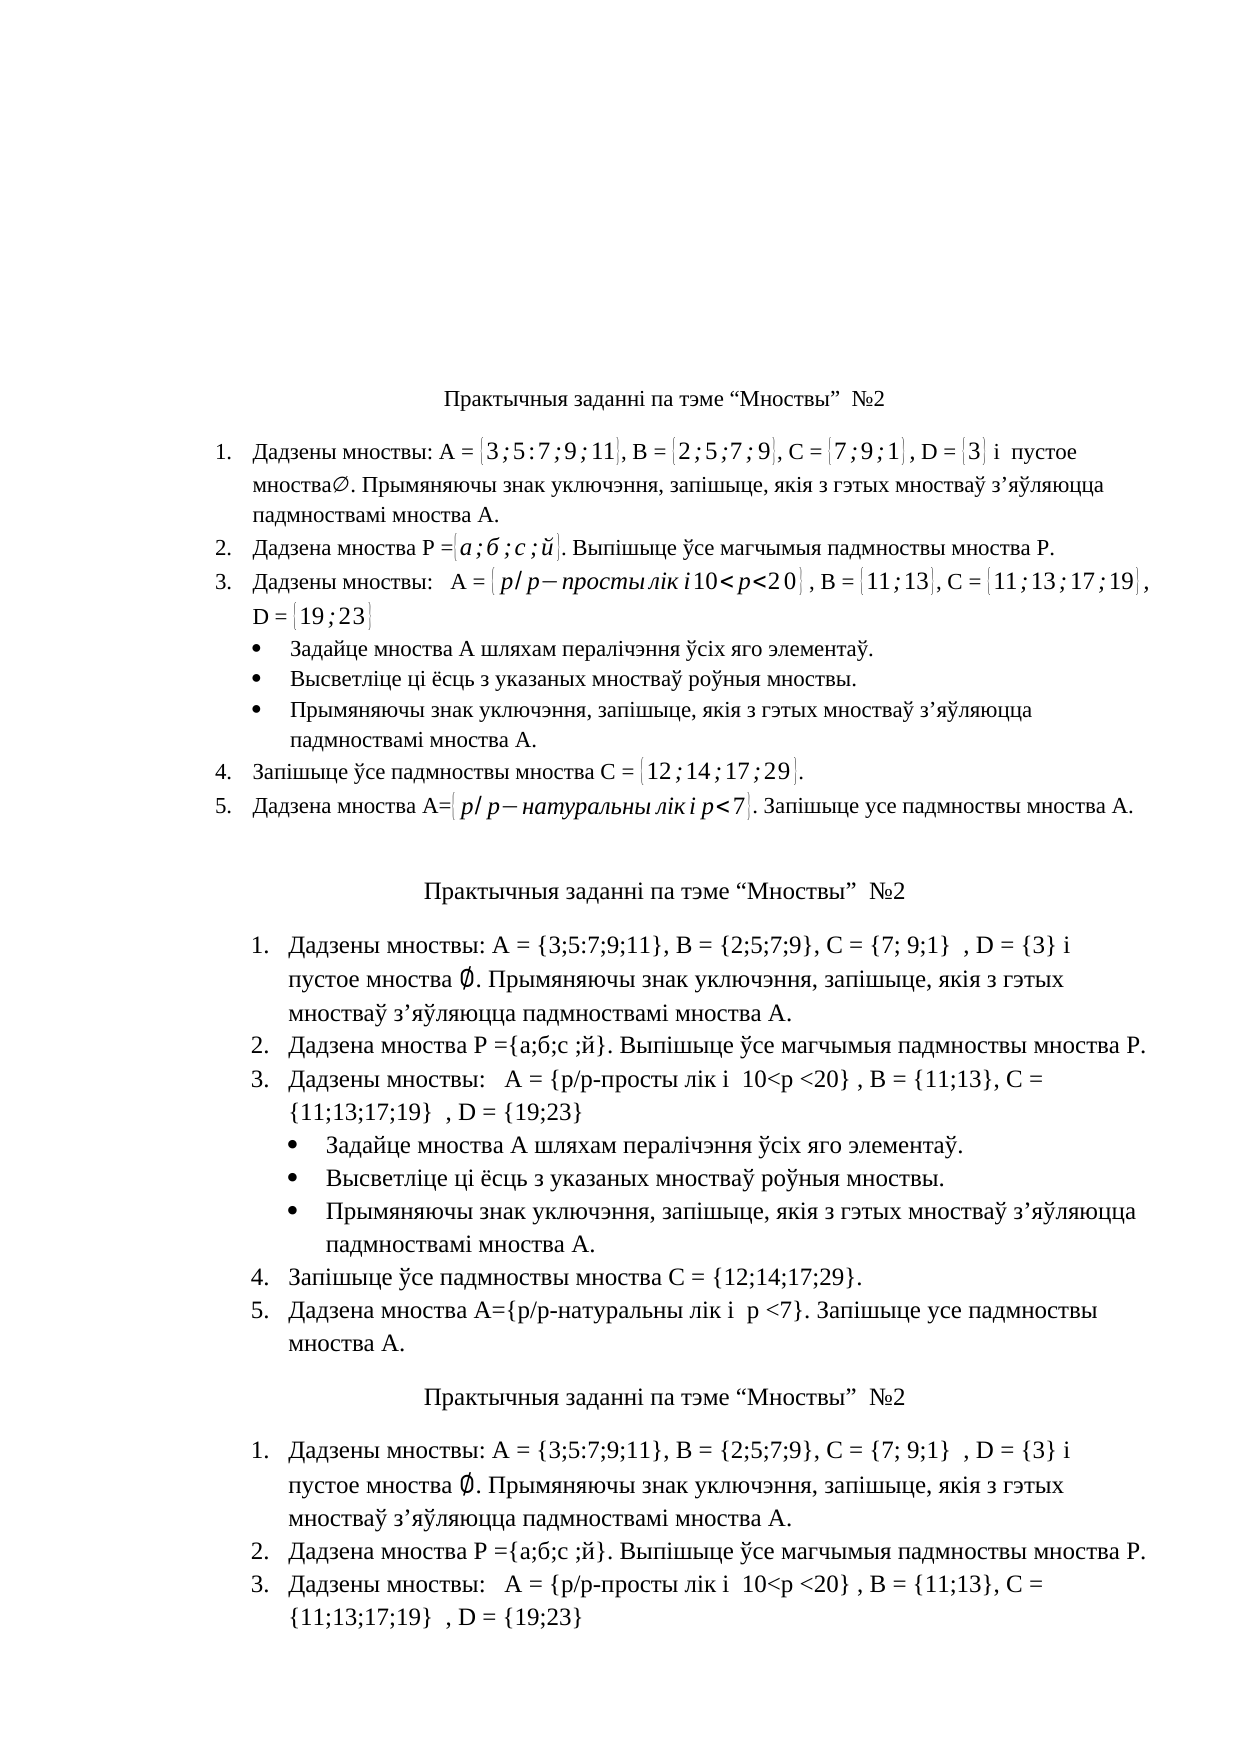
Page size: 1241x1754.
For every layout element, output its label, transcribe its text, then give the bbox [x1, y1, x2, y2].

list Дадзены мноствы: А = , В = , С = D = і пустое мноства. Прымяняючы знак уключэння, запішыце, якія з гэтых мностваў з’яўляюцца падмноствамі мноства А. [215, 436, 1152, 528]
list Дадзена мноства Р =. Выпішыце ўсе магчымыя падмноствы мноства Р. [215, 532, 1152, 562]
list Дадзены мноствы: А = {3;5:7;9;11}, В = {2;5;7;9}, С = {7; 9;1} , D = {3} і пустое мноства ∅. Прымяняючы знак уключэння, запішыце, якія з гэтых мностваў з’яўляюцца падмноствамі мноства А. [251, 1436, 1152, 1532]
list Запішыце ўсе падмноствы мноства С = {12;14;17;29}. [251, 1262, 1152, 1291]
list Дадзены мноствы: А = {3;5:7;9;11}, В = {2;5;7;9}, С = {7; 9;1} , D = {3} і пустое мноства ∅. Прымяняючы знак уключэння, запішыце, якія з гэтых мностваў з’яўляюцца падмноствамі мноства А. [251, 930, 1152, 1026]
list Дадзена мноства А={р/р-натуральны лік і р <7}. Запішыце усе падмноствы мноства А. [251, 1295, 1152, 1357]
text Практычныя заданні па тэме “Мноствы” №2 [177, 384, 1152, 411]
list Дадзены мноствы: А = {р/р-просты лік і 10<р <20} , В = {11;13}, С = {11;13;17;19} , D = {19;23} [251, 1064, 1152, 1125]
list Дадзена мноства А=. Запішыце усе падмноствы мноства А. [215, 791, 1152, 821]
list Прымяняючы знак уключэння, запішыце, якія з гэтых мностваў з’яўляюцца падмноствамі мноства А. [288, 1196, 1152, 1257]
list Задайце мноства А шляхам пералічэння ўсіх яго элементаў. [288, 1130, 1152, 1158]
text Практычныя заданні па тэме “Мноствы” №2 [177, 1382, 1152, 1410]
text Практычныя заданні па тэме “Мноствы” №2 [177, 876, 1152, 905]
list Дадзена мноства Р ={а;б;с ;й}. Выпішыце ўсе магчымыя падмноствы мноства Р. [251, 1031, 1152, 1059]
list Высветліце ці ёсць з указаных мностваў роўныя мноствы. [252, 665, 1152, 692]
list Задайце мноства А шляхам пералічэння ўсіх яго элементаў. [252, 635, 1152, 662]
list Высветліце ці ёсць з указаных мностваў роўныя мноствы. [288, 1163, 1152, 1191]
list Запішыце ўсе падмноствы мноства С = . [215, 756, 1152, 787]
list Дадзены мноствы: А = , В = , С = D = [215, 566, 1152, 631]
list Прымяняючы знак уключэння, запішыце, якія з гэтых мностваў з’яўляюцца падмноствамі мноства А. [252, 696, 1152, 752]
list Дадзена мноства Р ={а;б;с ;й}. Выпішыце ўсе магчымыя падмноствы мноства Р. [251, 1536, 1152, 1565]
list Дадзены мноствы: А = {р/р-просты лік і 10<р <20} , В = {11;13}, С = {11;13;17;19} , D = {19;23} [251, 1569, 1152, 1631]
